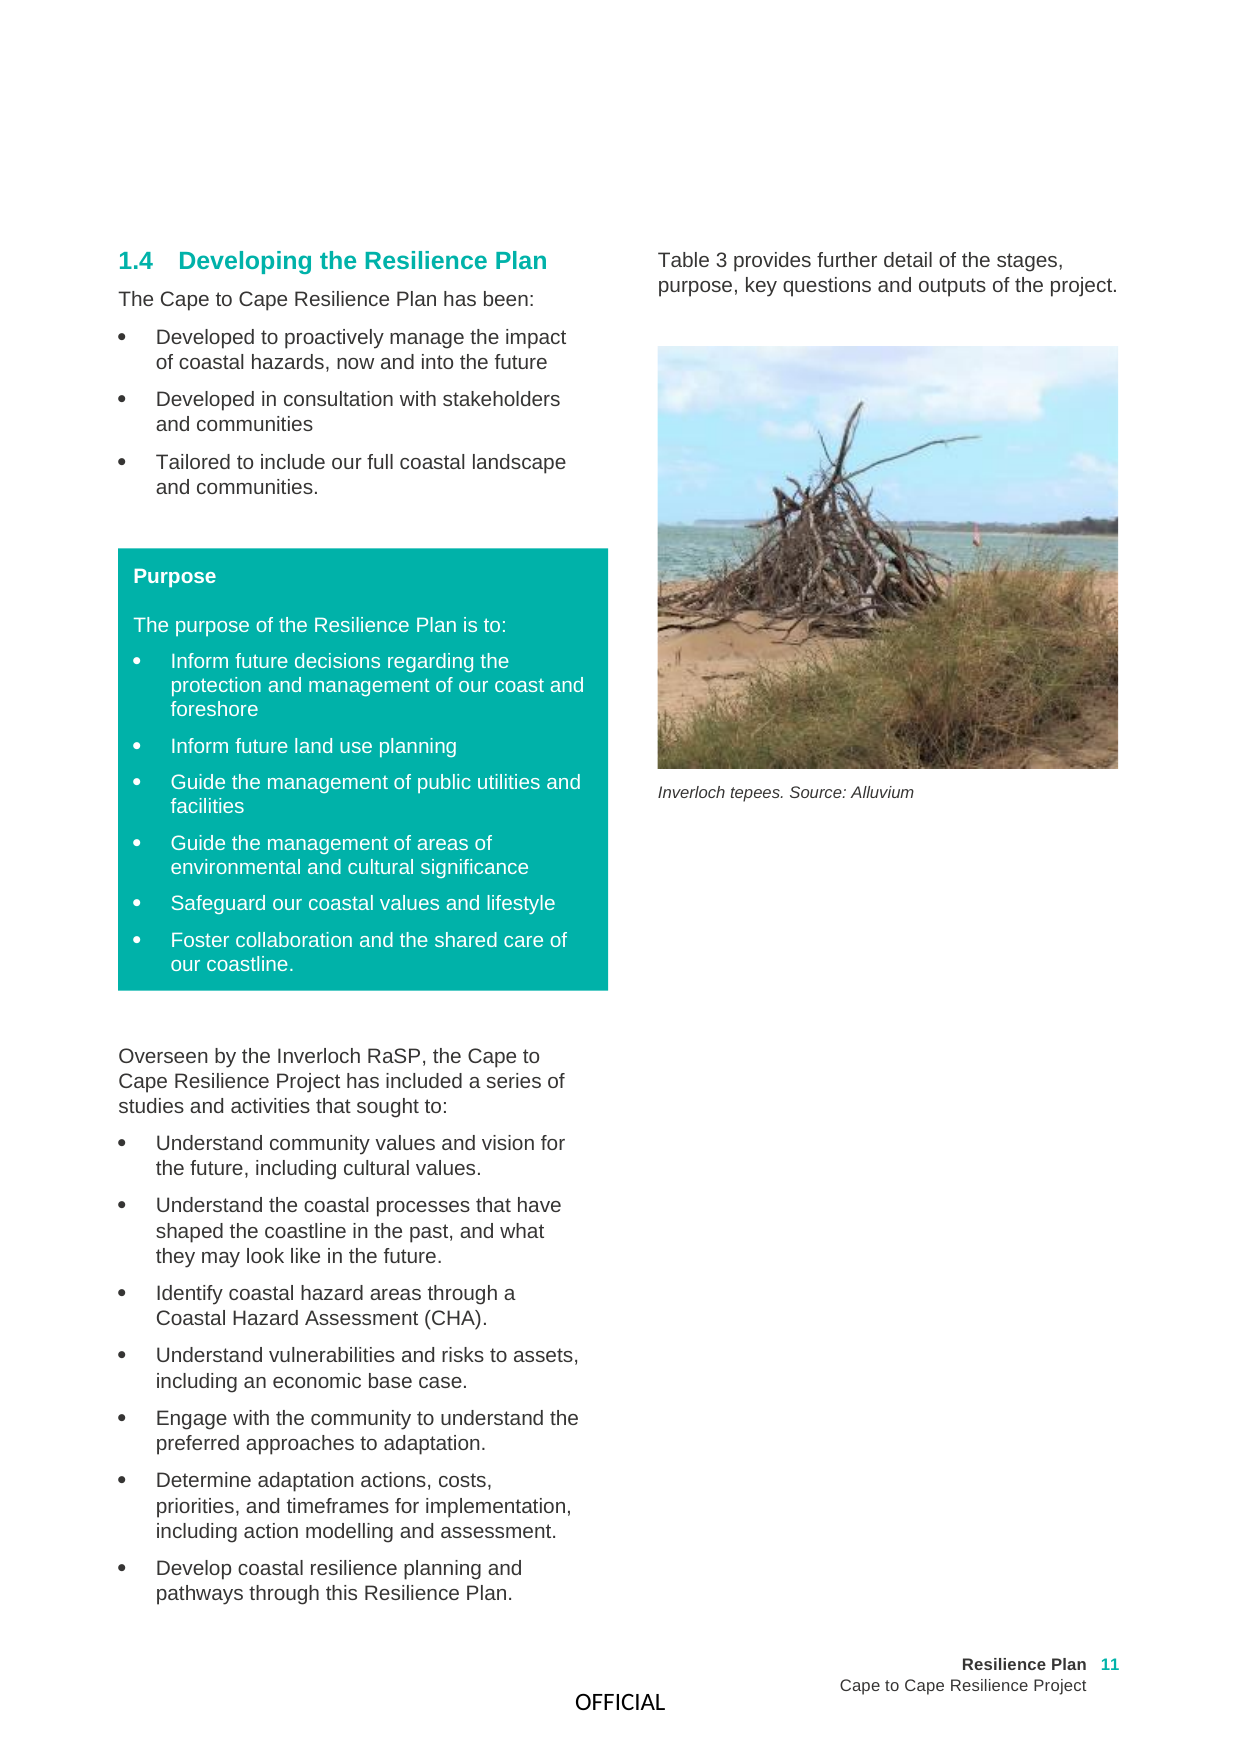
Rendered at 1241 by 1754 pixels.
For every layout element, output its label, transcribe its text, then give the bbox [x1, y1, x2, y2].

text Table 3 provides further detail of the stages, purpose, key questions and outputs of the project. [658, 246, 1122, 296]
list Developed to proactively manage the impact of coastal hazards, now and into the future [118, 323, 583, 373]
list Identify coastal hazard areas through a Coastal Hazard Assessment (CHA). [118, 1280, 583, 1330]
list Understand the coastal processes that have shaped the coastline in the past, and what they may look like in the future. [118, 1192, 583, 1267]
text Inverloch tepees. Source: Alluvium [658, 781, 1122, 802]
subtitle Developing the Resilience Plan [118, 246, 583, 276]
text The Cape to Cape Resilience Plan has been: [118, 286, 583, 311]
list Engage with the community to understand the preferred approaches to adaptation. [118, 1405, 583, 1455]
list Determine adaptation actions, costs, priorities, and timeframes for implementation, including action modelling and assessment. [118, 1467, 583, 1542]
list Understand community values and vision for the future, including cultural values. [118, 1130, 583, 1180]
list Understand vulnerabilities and risks to assets, including an economic base case. [118, 1342, 583, 1392]
list Develop coastal resilience planning and pathways through this Resilience Plan. [118, 1555, 583, 1605]
picture [657, 346, 1119, 769]
list Tailored to include our full coastal landscape and communities. [118, 448, 583, 498]
list Developed in consultation with stakeholders and communities [118, 386, 583, 436]
text Overseen by the Inverloch RaSP, the Cape to Cape Resilience Project has included a series of studies and activities that sought to: [118, 1042, 583, 1117]
